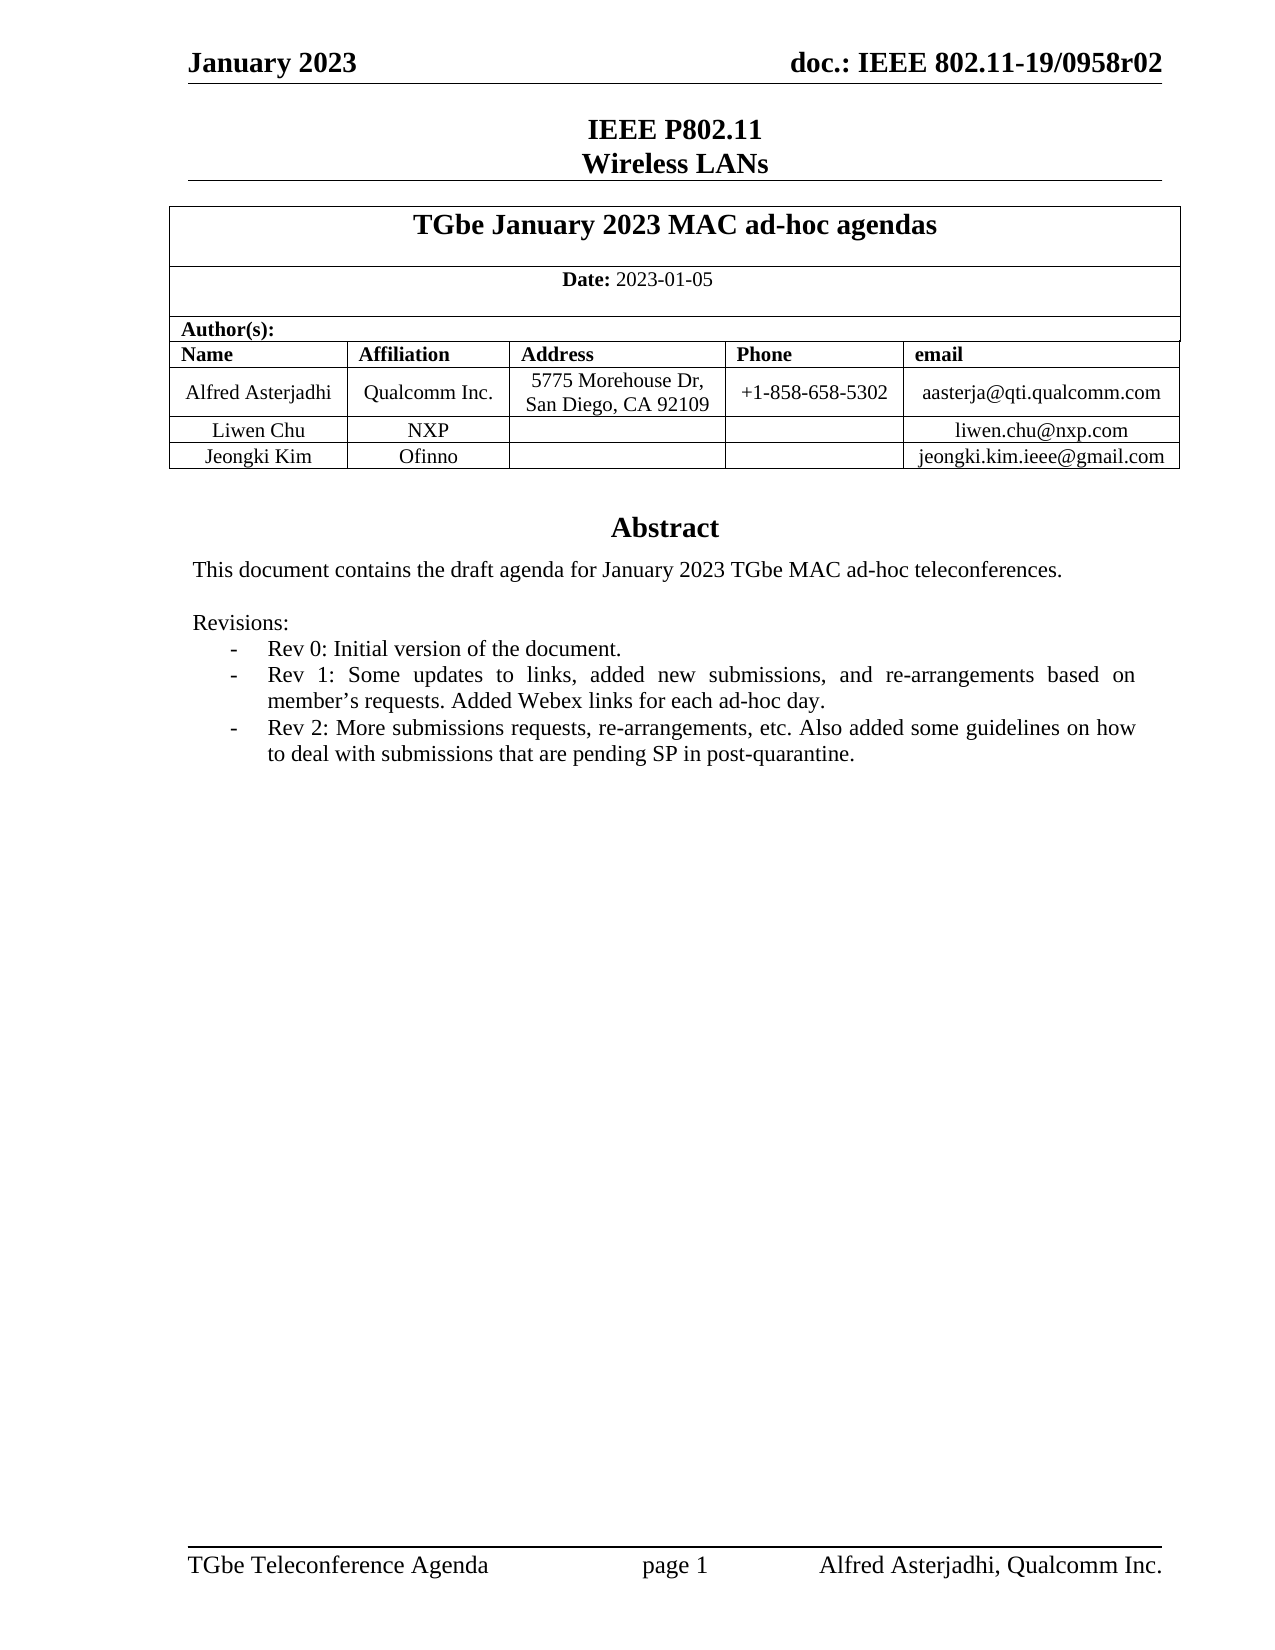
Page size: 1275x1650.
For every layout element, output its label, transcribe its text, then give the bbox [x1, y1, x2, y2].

table_cell [510, 443, 725, 468]
table_cell [726, 417, 903, 442]
table_cell [726, 443, 903, 468]
table_cell aasterja@qti.qualcomm.com [904, 368, 1179, 416]
table_cell NXP [348, 417, 509, 442]
table_cell Jeongki Kim [170, 443, 347, 468]
table_cell Author(s): [170, 317, 1180, 341]
table_cell Alfred Asterjadhi [170, 368, 347, 416]
table_cell Date: 2023-01-05 [170, 267, 1180, 316]
table_cell email [904, 342, 1179, 367]
table_cell +1-858-658-5302 [726, 368, 903, 416]
table_cell Phone [726, 342, 903, 367]
table_cell 5775 Morehouse Dr, San Diego, CA 92109 [510, 368, 725, 416]
table_cell Affiliation [348, 342, 509, 367]
table_header TGbe January 2023 MAC ad-hoc agendas [170, 207, 1180, 266]
table_cell Liwen Chu [170, 417, 347, 442]
table_cell jeongki.kim.ieee@gmail.com [904, 443, 1179, 468]
table_cell liwen.chu@nxp.com [904, 417, 1179, 442]
table_cell Name [170, 342, 347, 367]
table_cell Ofinno [348, 443, 509, 468]
table_cell [510, 417, 725, 442]
text IEEE P802.11 Wireless LANs [187, 112, 1162, 181]
table_cell Qualcomm Inc. [348, 368, 509, 416]
table_cell Address [510, 342, 725, 367]
